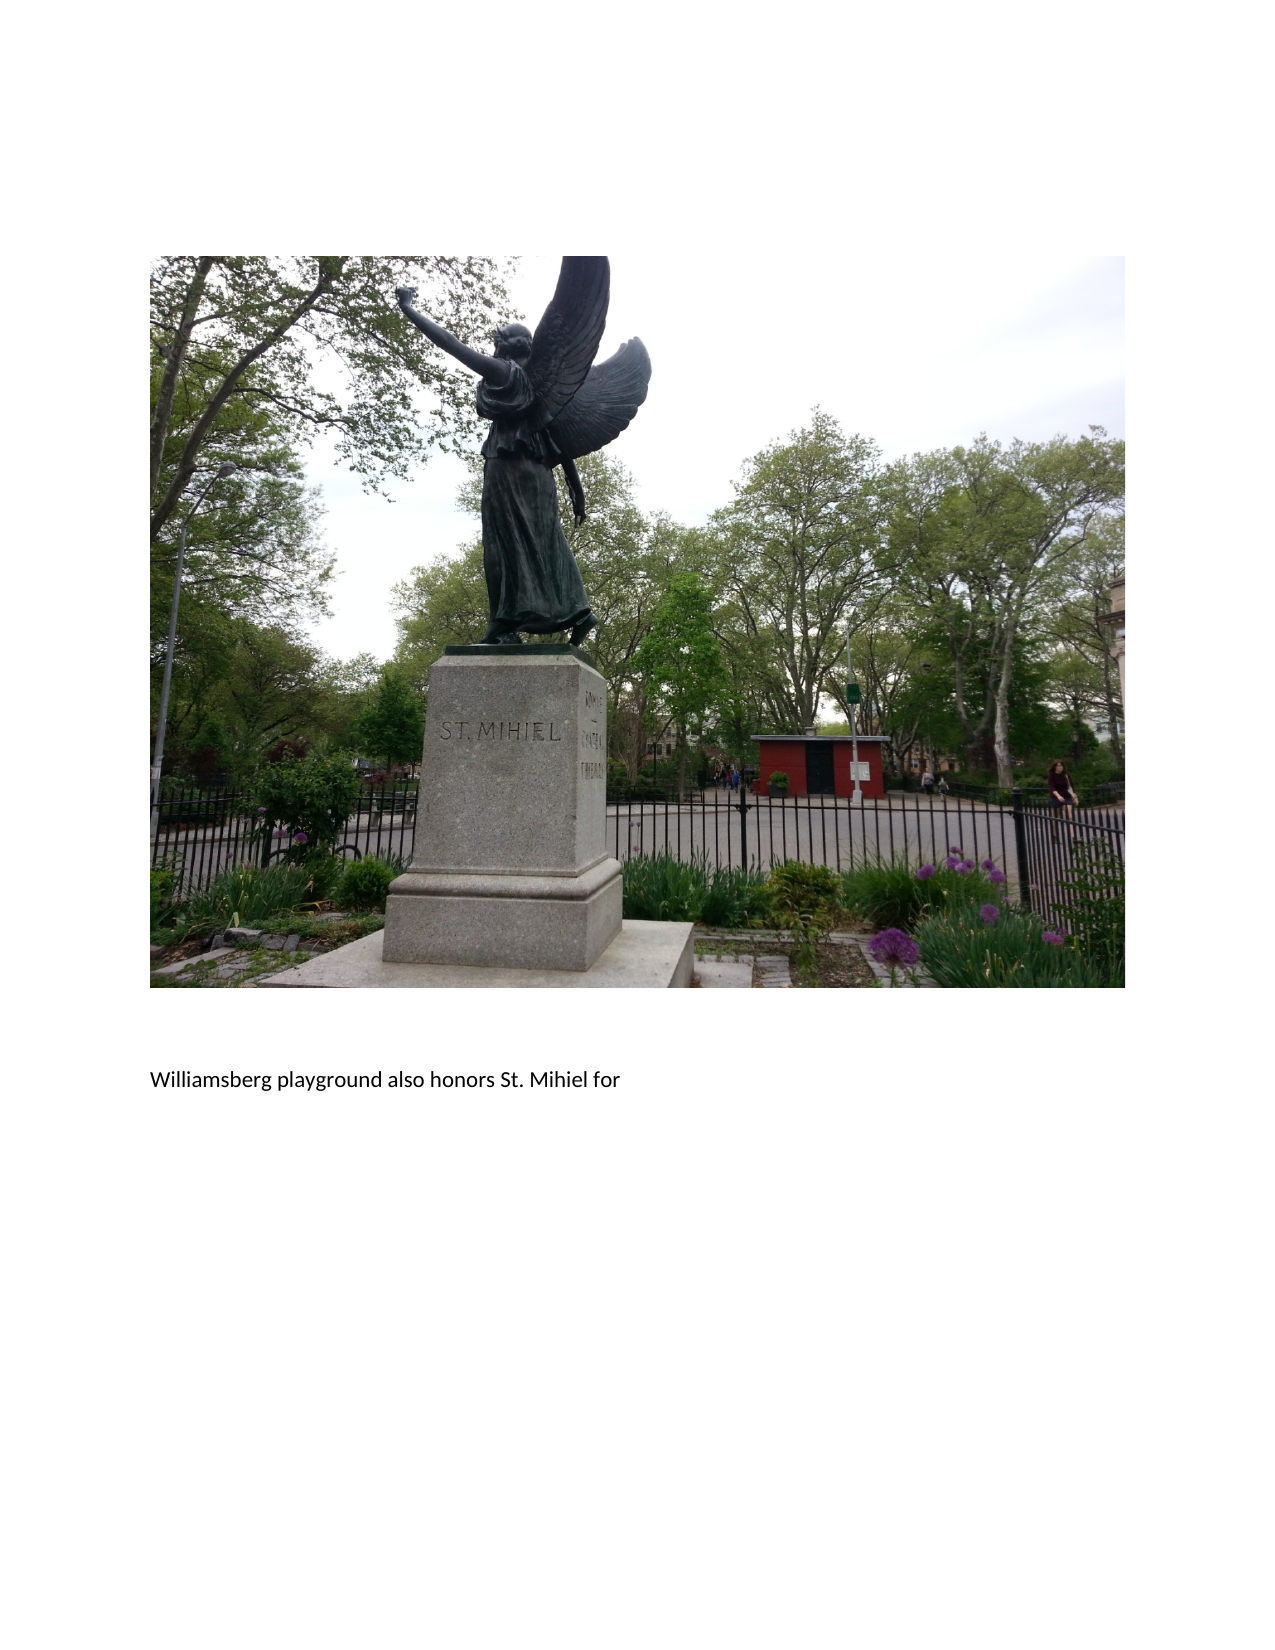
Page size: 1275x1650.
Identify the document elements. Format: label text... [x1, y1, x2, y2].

picture [150, 256, 1125, 988]
text Williamsberg playground also honors St. Mihiel for [150, 1065, 1125, 1093]
